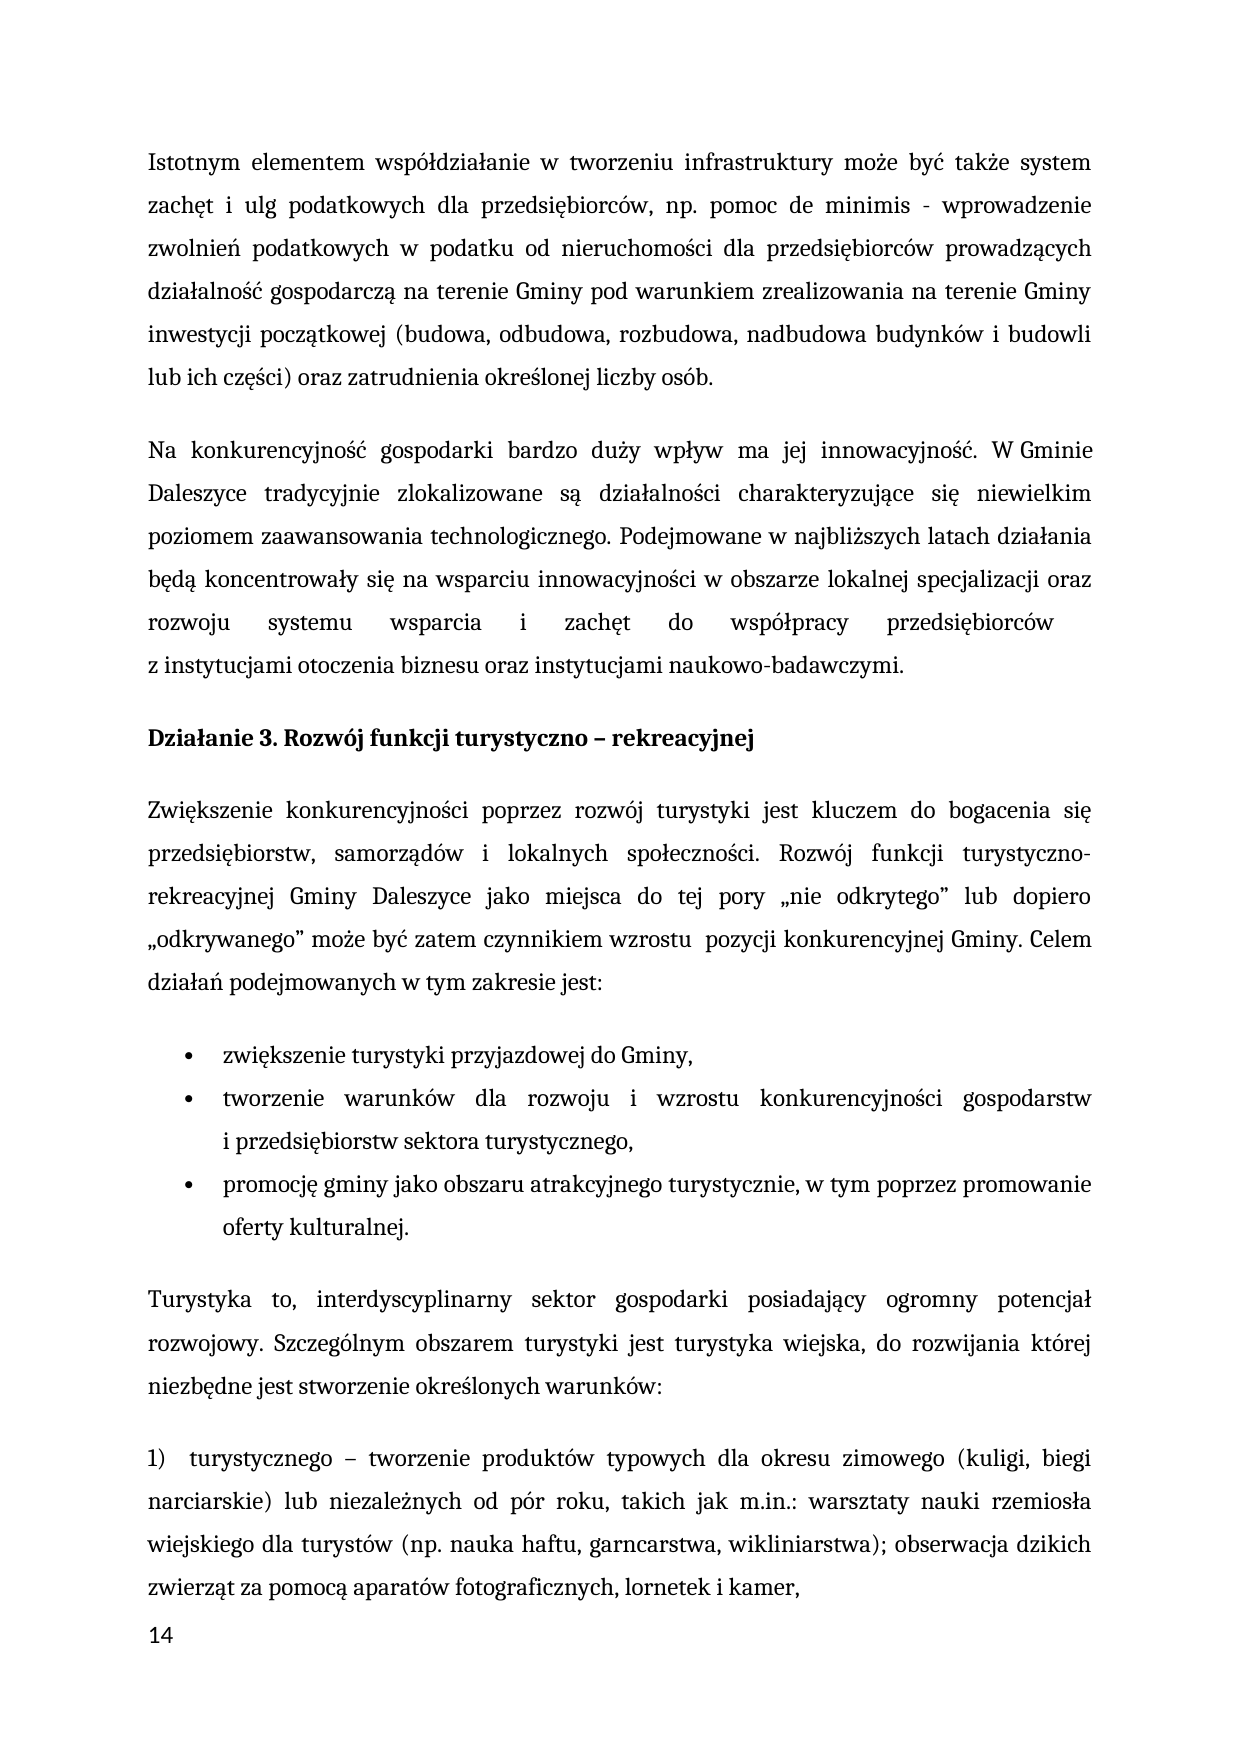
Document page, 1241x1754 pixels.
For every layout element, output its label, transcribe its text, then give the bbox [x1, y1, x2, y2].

text Na konkurencyjność gospodarki bardzo duży wpływ ma jej innowacyjność. W Gminie Daleszyce tradycyjnie zlokalizowane są działalności charakteryzujące się niewielkim poziomem zaawansowania technologicznego. Podejmowane w najbliższych latach działania będą koncentrowały się na wsparciu innowacyjności w obszarze lokalnej specjalizacji oraz rozwoju systemu wsparcia i zachęt do współpracy przedsiębiorców z instytucjami otoczenia biznesu oraz instytucjami naukowo-badawczymi. [148, 436, 1093, 680]
text Zwiększenie konkurencyjności poprzez rozwój turystyki jest kluczem do bogacenia się przedsiębiorstw, samorządów i lokalnych społeczności. Rozwój funkcji turystyczno-rekreacyjnej Gminy Daleszyce jako miejsca do tej pory „nie odkrytego” lub dopiero „odkrywanego” może być zatem czynnikiem wzrostu pozycji konkurencyjnej Gminy. Celem działań podejmowanych w tym zakresie jest: [148, 796, 1093, 997]
text Turystyka to, interdyscyplinarny sektor gospodarki posiadający ogromny potencjał rozwojowy. Szczególnym obszarem turystyki jest turystyka wiejska, do rozwijania której niezbędne jest stworzenie określonych warunków: [148, 1285, 1093, 1400]
list promocję gminy jako obszaru atrakcyjnego turystycznie, w tym poprzez promowanie oferty kulturalnej. [185, 1170, 1093, 1242]
text Działanie 3. Rozwój funkcji turystyczno – rekreacyjnej [148, 723, 1093, 752]
text Istotnym elementem współdziałanie w tworzeniu infrastruktury może być także system zachęt i ulg podatkowych dla przedsiębiorców, np. pomoc de minimis - wprowadzenie zwolnień podatkowych w podatku od nieruchomości dla przedsiębiorców prowadzących działalność gospodarczą na terenie Gminy pod warunkiem zrealizowania na terenie Gminy inwestycji początkowej (budowa, odbudowa, rozbudowa, nadbudowa budynków i budowli lub ich części) oraz zatrudnienia określonej liczby osób. [148, 148, 1093, 392]
list zwiększenie turystyki przyjazdowej do Gminy, [185, 1041, 1093, 1069]
text 1) turystycznego – tworzenie produktów typowych dla okresu zimowego (kuligi, biegi narciarskie) lub niezależnych od pór roku, takich jak m.in.: warsztaty nauki rzemiosła wiejskiego dla turystów (np. nauka haftu, garncarstwa, wikliniarstwa); obserwacja dzikich zwierząt za pomocą aparatów fotograficznych, lornetek i kamer, [148, 1444, 1093, 1602]
list tworzenie warunków dla rozwoju i wzrostu konkurencyjności gospodarstw i przedsiębiorstw sektora turystycznego, [185, 1084, 1093, 1156]
